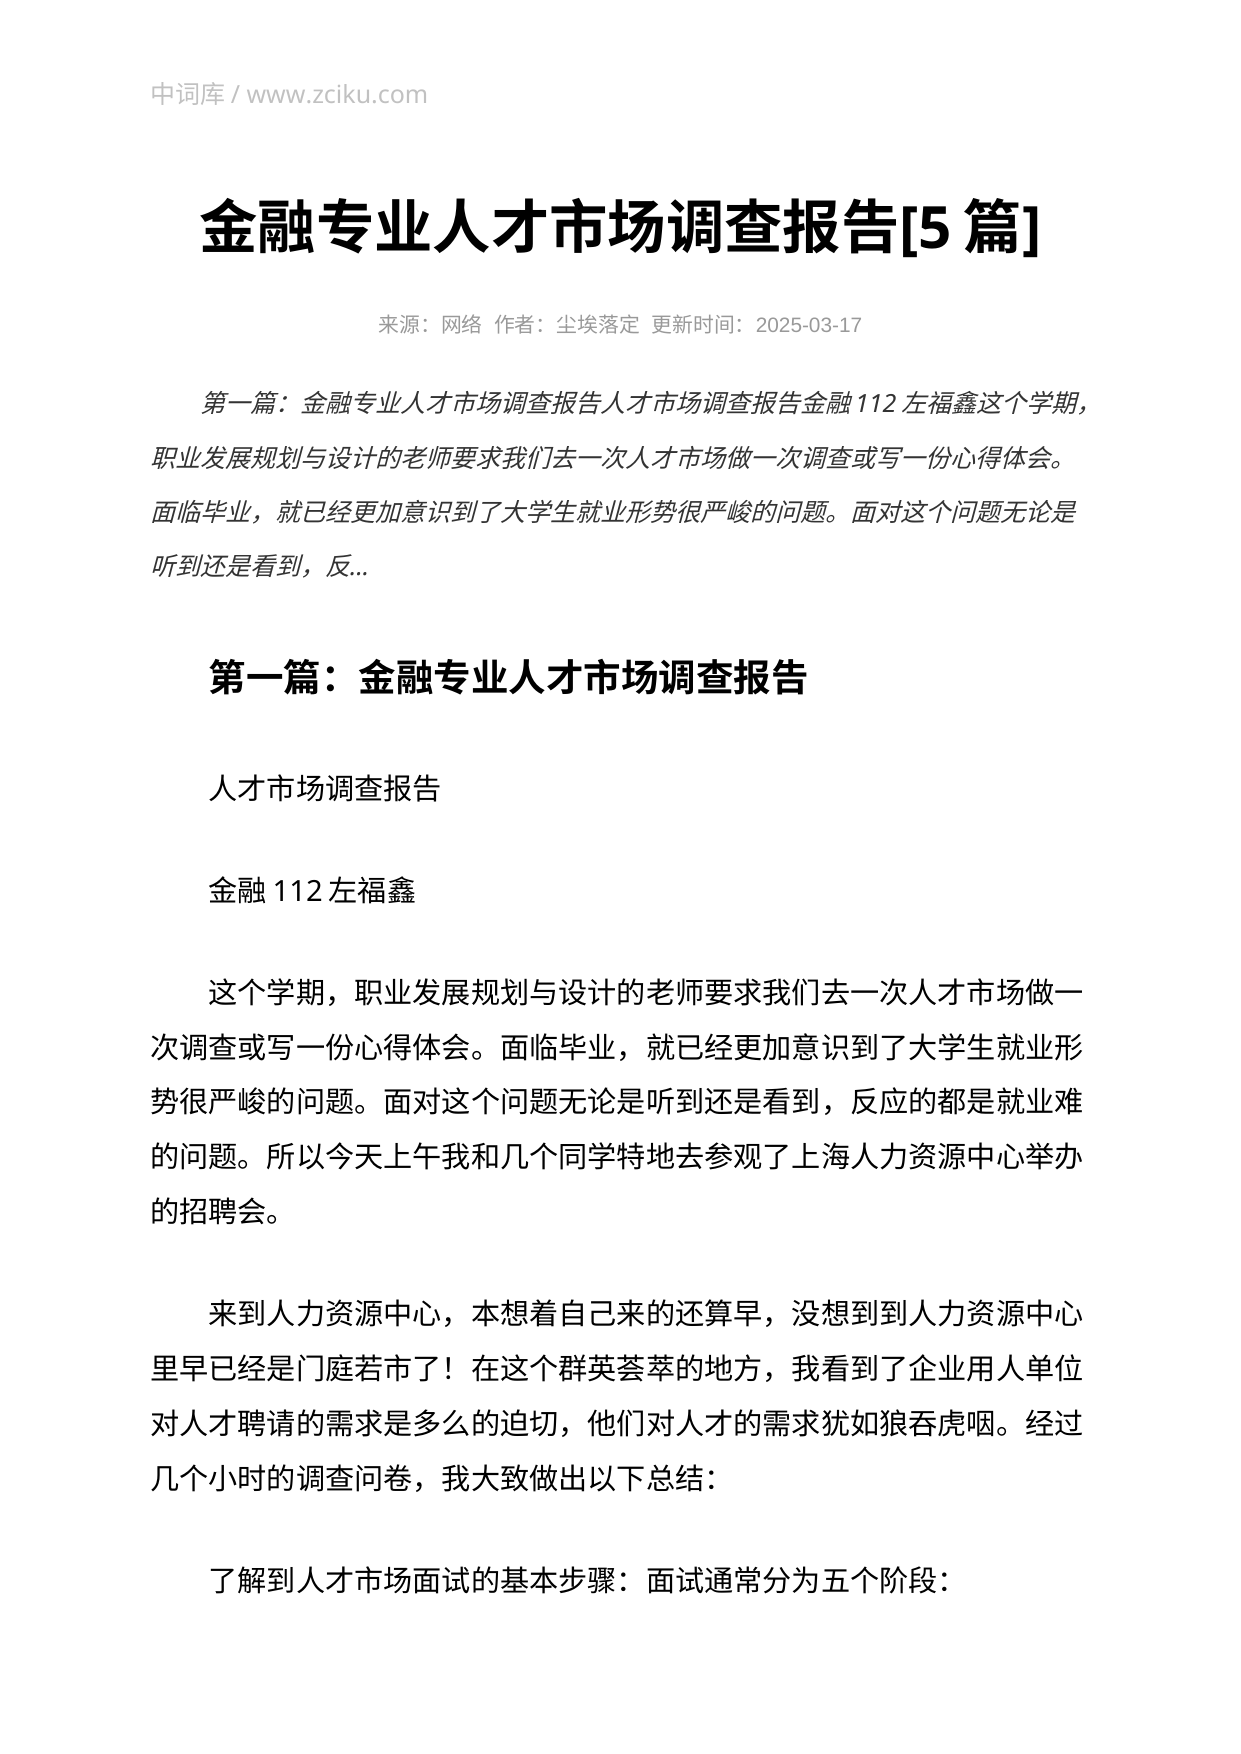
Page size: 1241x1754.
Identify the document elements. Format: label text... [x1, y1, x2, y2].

text 第一篇：金融专业人才市场调查报告 [150, 648, 1090, 702]
text 第一篇：金融专业人才市场调查报告人才市场调查报告金融112左福鑫这个学期，职业发展规划与设计的老师要求我们去一次人才市场做一次调查或写一份心得体会。面临毕业，就已经更加意识到了大学生就业形势很严峻的问题。面对这个问题无论是听到还是看到，反... [150, 384, 1090, 583]
text 来到人力资源中心，本想着自己来的还算早，没想到到人力资源中心里早已经是门庭若市了！在这个群英荟萃的地方，我看到了企业用人单位对人才聘请的需求是多么的迫切，他们对人才的需求犹如狼吞虎咽。经过几个小时的调查问卷，我大致做出以下总结： [150, 1291, 1090, 1498]
text 来源：网络 作者：尘埃落定 更新时间：2025-03-17 [150, 313, 1090, 337]
text 这个学期，职业发展规划与设计的老师要求我们去一次人才市场做一次调查或写一份心得体会。面临毕业，就已经更加意识到了大学生就业形势很严峻的问题。面对这个问题无论是听到还是看到，反应的都是就业难的问题。所以今天上午我和几个同学特地去参观了上海人力资源中心举办的招聘会。 [150, 969, 1090, 1231]
text 了解到人才市场面试的基本步骤：面试通常分为五个阶段： [150, 1557, 1090, 1599]
text 金融112左福鑫 [150, 867, 1090, 910]
text 人才市场调查报告 [150, 766, 1090, 808]
subtitle 金融专业人才市场调查报告[5篇] [150, 181, 1090, 266]
